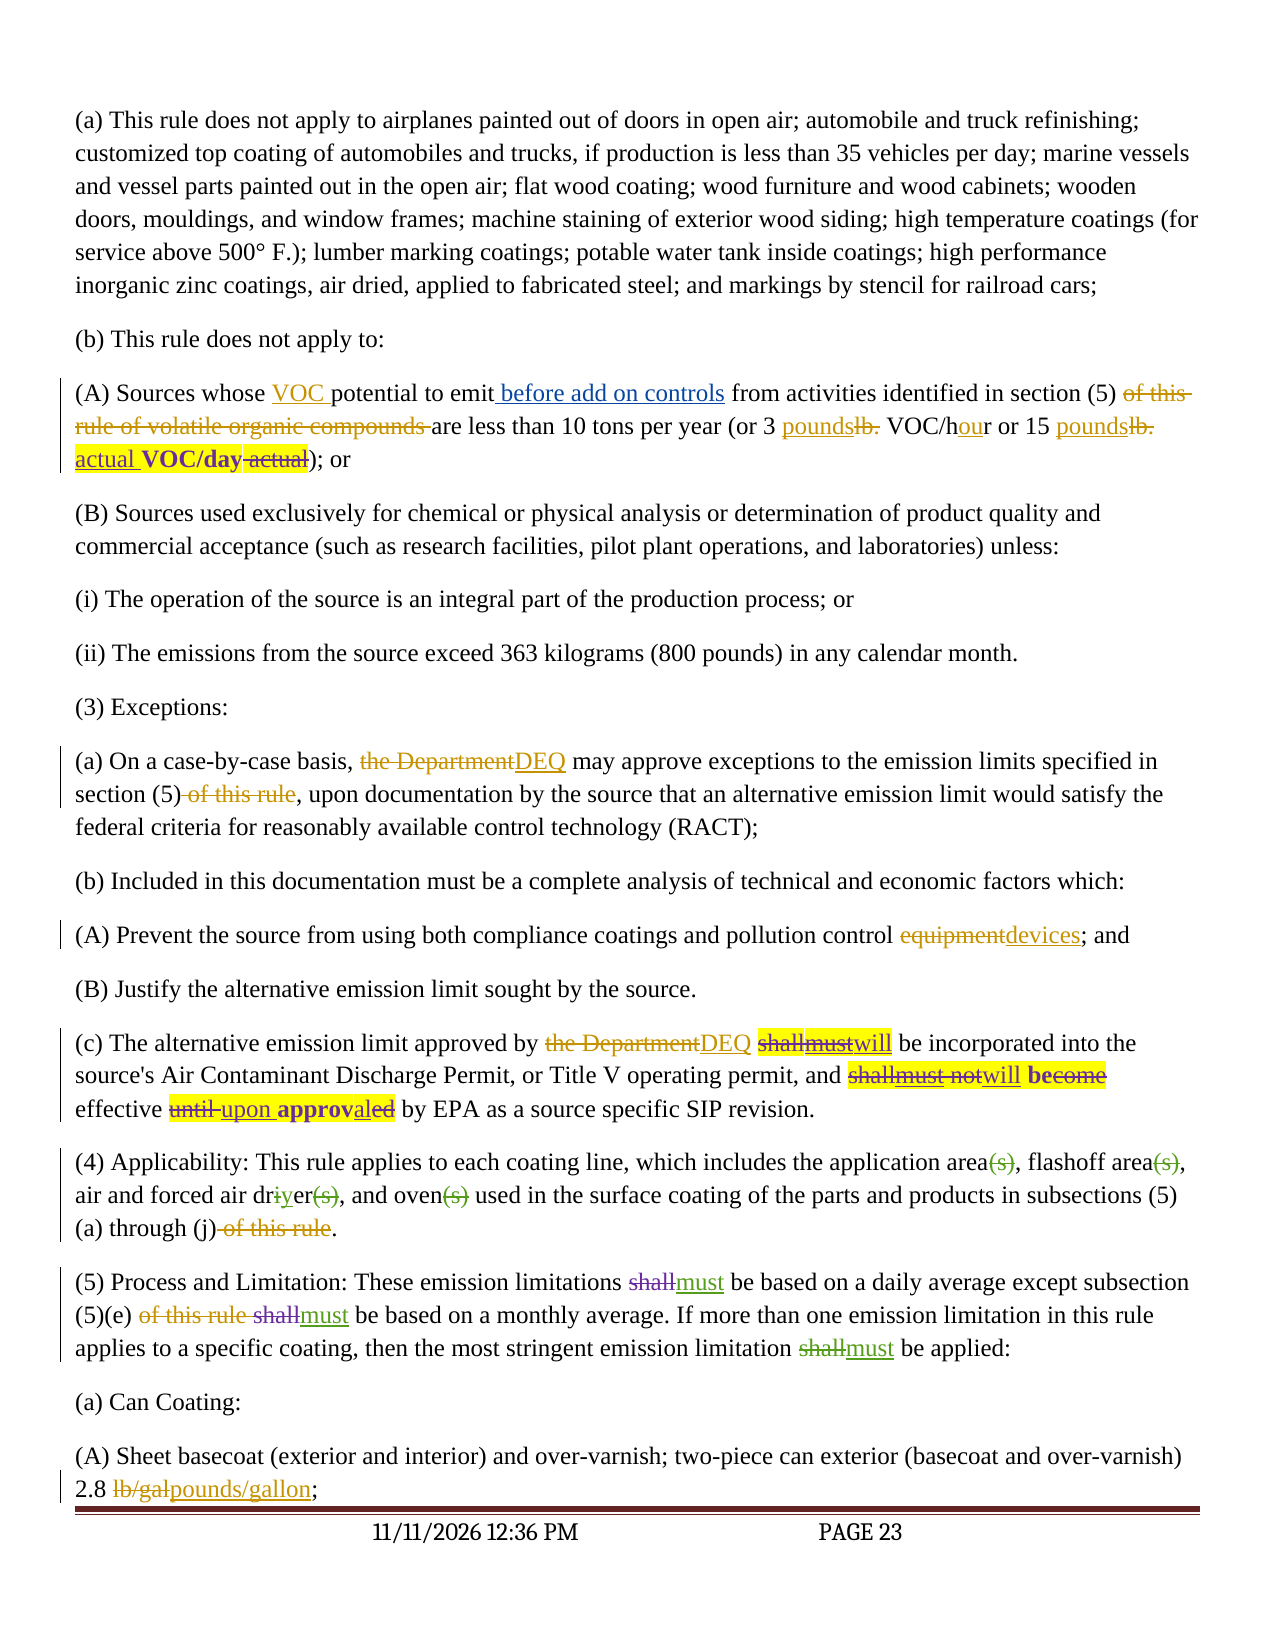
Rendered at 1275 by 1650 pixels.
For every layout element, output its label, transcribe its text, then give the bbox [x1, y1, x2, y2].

text (3) Exceptions: [75, 692, 1200, 721]
text (B) Sources used exclusively for chemical or physical analysis or determination of product quality and commercial acceptance (such as research facilities, pilot plant operations, and laboratories) unless: [75, 498, 1200, 559]
text (a) Can Coating: [75, 1387, 1200, 1416]
text (i) The operation of the source is an integral part of the production process; or [75, 584, 1200, 613]
text (A) Sources whose potential to emit from activities identified in section (5) are less than 10 tons per year (or 3 VOC/hr or 15 VOC/day); or [75, 378, 1200, 473]
text (5) Process and Limitation: These emission limitations be based on a daily average except subsection (5)(e) be based on a monthly average. If more than one emission limitation in this rule applies to a specific coating, then the most stringent emission limitation be applied: [75, 1267, 1200, 1362]
text (a) This rule does not apply to airplanes painted out of doors in open air; automobile and truck refinishing; customized top coating of automobiles and trucks, if production is less than 35 vehicles per day; marine vessels and vessel parts painted out in the open air; flat wood coating; wood furniture and wood cabinets; wooden doors, mouldings, and window frames; machine staining of exterior wood siding; high temperature coatings (for service above 500° F.); lumber marking coatings; potable water tank inside coatings; high performance inorganic zinc coatings, air dried, applied to fabricated steel; and markings by stencil for railroad cars; [75, 105, 1200, 299]
text (ii) The emissions from the source exceed 363 kilograms (800 pounds) in any calendar month. [75, 638, 1200, 667]
text (B) Justify the alternative emission limit sought by the source. [75, 974, 1200, 1002]
text (A) Sheet basecoat (exterior and interior) and over-varnish; two-piece can exterior (basecoat and over-varnish) 2.8 ; [75, 1441, 1200, 1503]
text (A) Prevent the source from using both compliance coatings and pollution control ; and [75, 920, 1200, 949]
text (c) The alternative emission limit approved by be incorporated into the source's Air Contaminant Discharge Permit, or Title V operating permit, and be effective approv by EPA as a source specific SIP revision. [75, 1028, 1200, 1122]
text (b) This rule does not apply to: [75, 324, 1200, 353]
text (a) On a case-by-case basis, may approve exceptions to the emission limits specified in section (5), upon documentation by the source that an alternative emission limit would satisfy the federal criteria for reasonably available control technology (RACT); [75, 746, 1200, 841]
text (4) Applicability: This rule applies to each coating line, which includes the application area, flashoff area, air and forced air drer, and oven used in the surface coating of the parts and products in subsections (5)(a) through (j). [75, 1147, 1200, 1242]
text (b) Included in this documentation must be a complete analysis of technical and economic factors which: [75, 866, 1200, 895]
